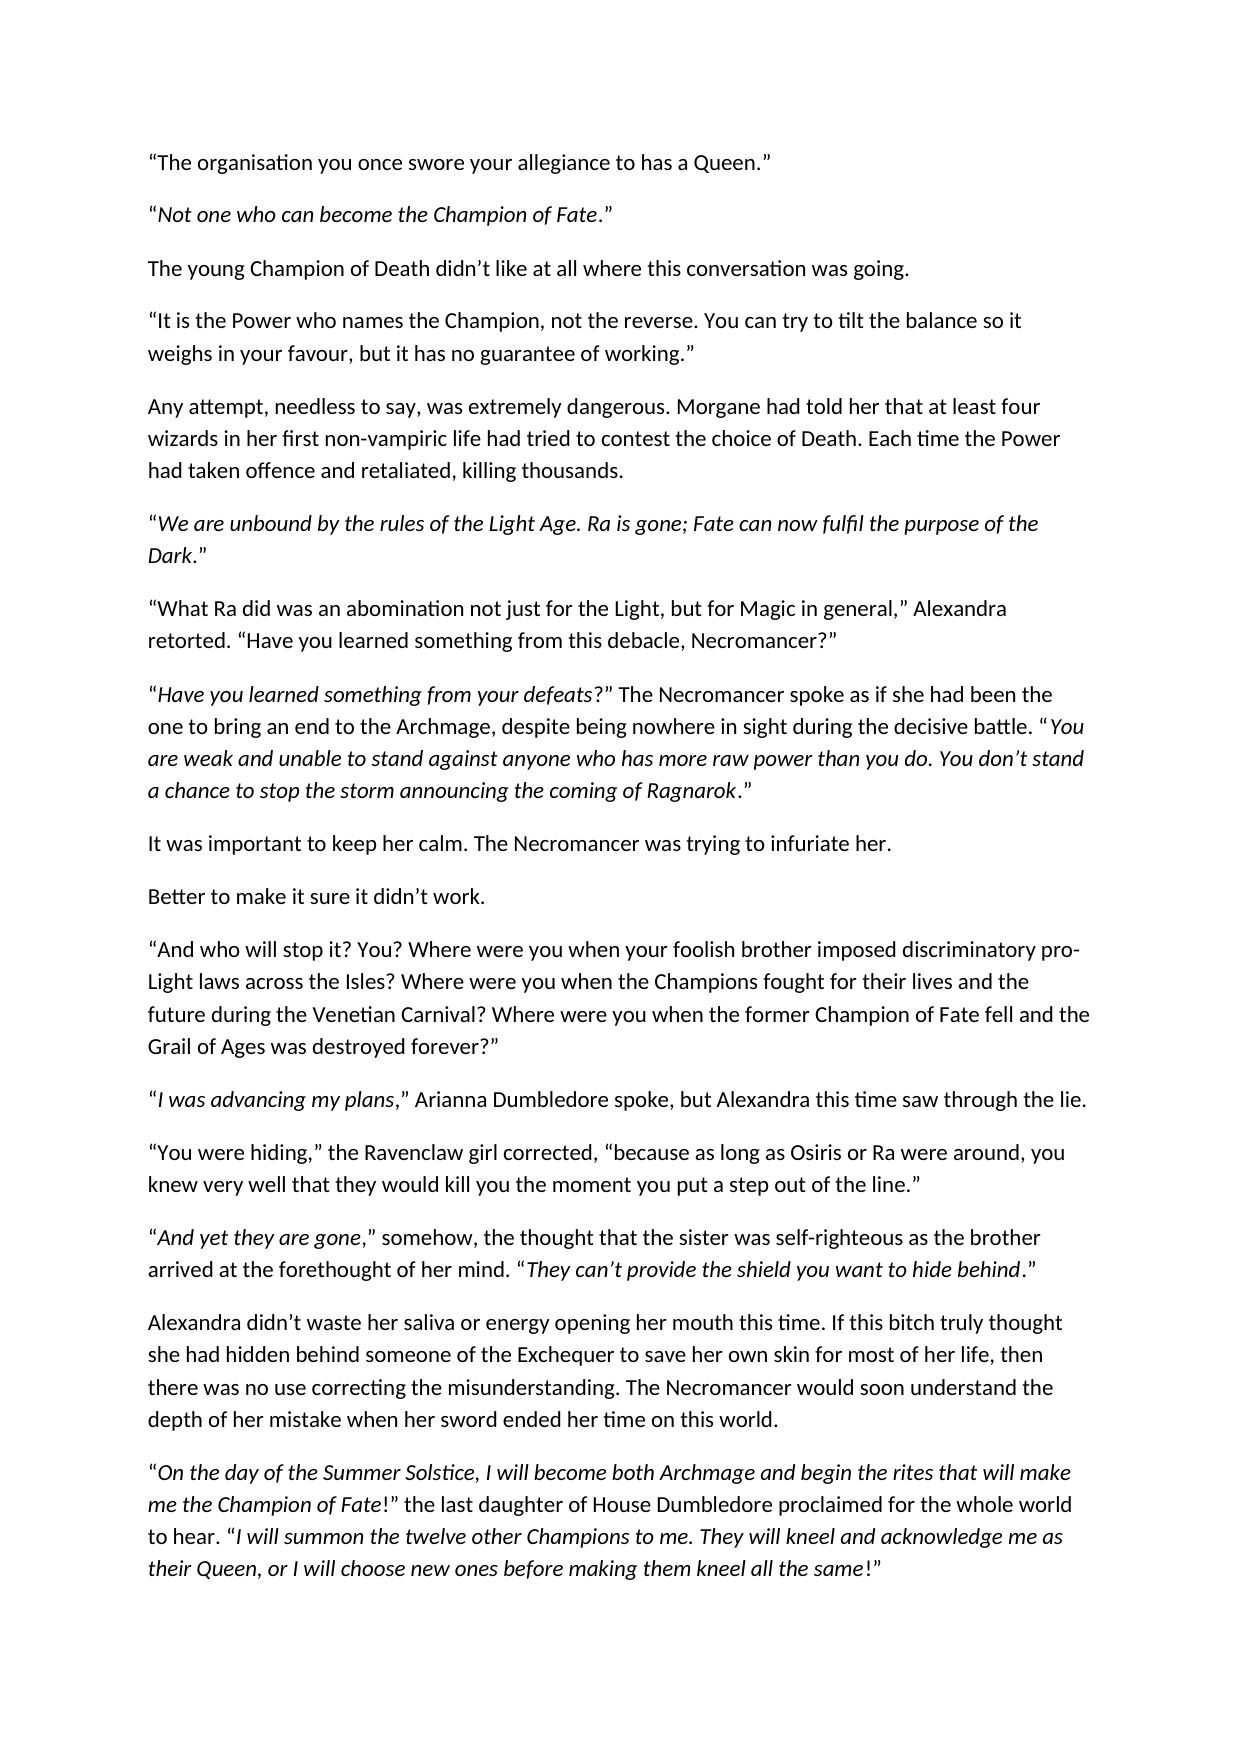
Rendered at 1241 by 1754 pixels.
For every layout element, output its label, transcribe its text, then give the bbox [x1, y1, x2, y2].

text “Not one who can become the Champion of Fate.” [148, 201, 1093, 229]
text “I was advancing my plans,” Arianna Dumbledore spoke, but Alexandra this time saw through the lie. [148, 1085, 1093, 1113]
text “What Ra did was an abomination not just for the Light, but for Magic in general,” Alexandra retorted. “Have you learned something from this debacle, Necromancer?” [148, 594, 1093, 655]
text “On the day of the Summer Solstice, I will become both Archmage and begin the rites that will make me the Champion of Fate!” the last daughter of House Dumbledore proclaimed for the whole world to hear. “I will summon the twelve other Champions to me. They will kneel and acknowledge me as their Queen, or I will choose new ones before making them kneel all the same!” [148, 1458, 1093, 1582]
text “And yet they are gone,” somehow, the thought that the sister was self-righteous as the brother arrived at the forethought of her mind. “They can’t provide the shield you want to hide behind.” [148, 1223, 1093, 1283]
text “The organisation you once swore your allegiance to has a Queen.” [148, 148, 1093, 176]
text “And who will stop it? You? Where were you when your foolish brother imposed discriminatory pro-Light laws across the Isles? Where were you when the Champions fought for their lives and the future during the Venetian Carnival? Where were you when the former Champion of Fate fell and the Grail of Ages was destroyed forever?” [148, 935, 1093, 1060]
text It was important to keep her calm. The Necromancer was trying to infuriate her. [148, 829, 1093, 857]
text Alexandra didn’t waste her saliva or energy opening her mouth this time. If this bitch truly thought she had hidden behind someone of the Exchequer to save her own skin for most of her life, then there was no use correcting the misunderstanding. The Necromancer would soon understand the depth of her mistake when her sword ended her time on this world. [148, 1308, 1093, 1433]
text “We are unbound by the rules of the Light Age. Ra is gone; Fate can now fulfil the purpose of the Dark.” [148, 509, 1093, 569]
text Better to make it sure it didn’t work. [148, 882, 1093, 910]
text “It is the Power who names the Champion, not the reverse. You can try to tilt the balance so it weighs in your favour, but it has no guarantee of working.” [148, 307, 1093, 367]
text Any attempt, needless to say, was extremely dangerous. Morgane had told her that at least four wizards in her first non-vampiric life had tried to contest the choice of Death. Each time the Power had taken offence and retaliated, killing thousands. [148, 392, 1093, 484]
text “Have you learned something from your defeats?” The Necromancer spoke as if she had been the one to bring an end to the Archmage, despite being nowhere in sight during the decisive battle. “You are weak and unable to stand against anyone who has more raw power than you do. You don’t stand a chance to stop the storm announcing the coming of Ragnarok.” [148, 680, 1093, 804]
text “You were hiding,” the Ravenclaw girl corrected, “because as long as Osiris or Ra were around, you knew very well that they would kill you the moment you put a step out of the line.” [148, 1138, 1093, 1198]
text The young Champion of Death didn’t like at all where this conversation was going. [148, 254, 1093, 282]
